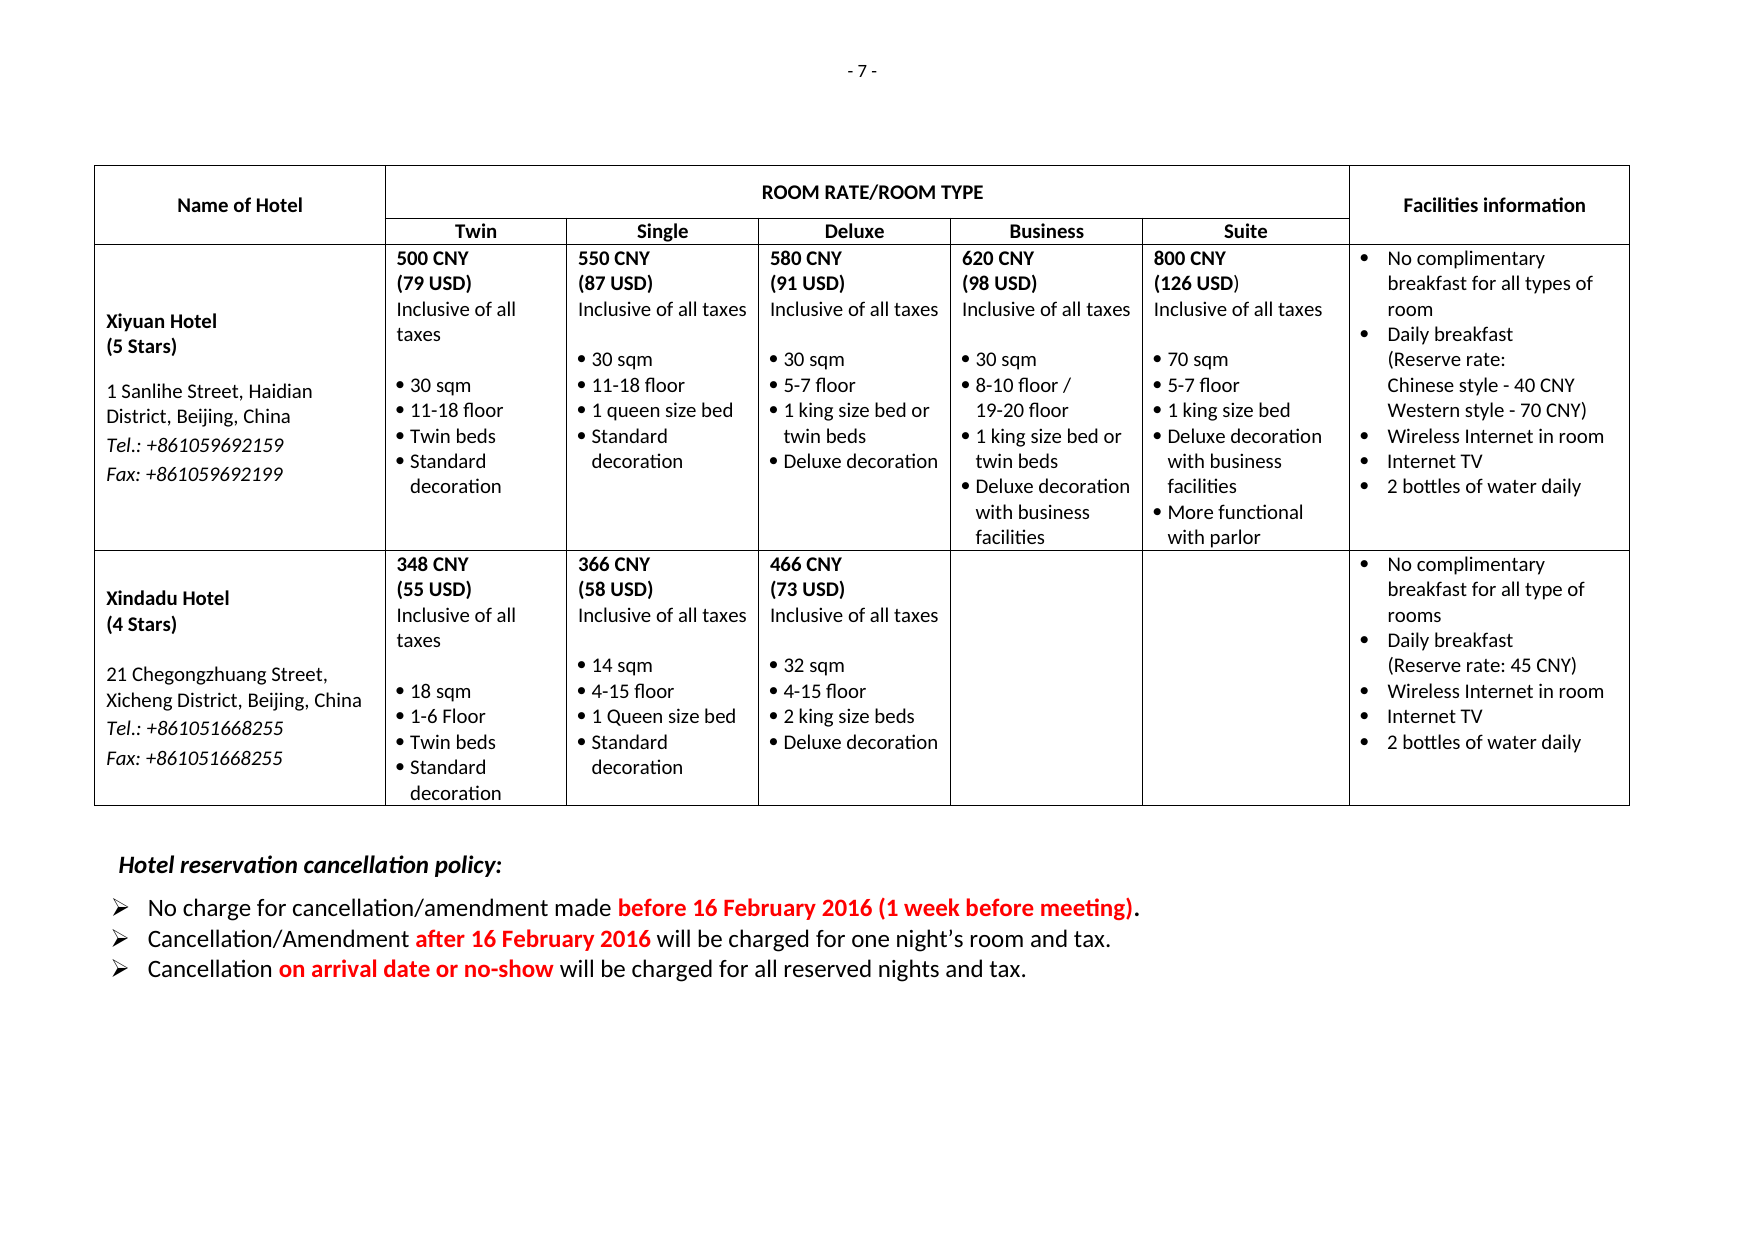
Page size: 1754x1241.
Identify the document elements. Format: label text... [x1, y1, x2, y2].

table_cell 348 CNY (55 USD) Inclusive of all taxes 18 sqm 1-6 Floor Twin beds Standard decoration [386, 551, 566, 805]
list Cancellation on arrival date or no-show will be charged for all reserved nights and tax. [110, 953, 1636, 984]
table_cell [951, 551, 1142, 805]
table_cell 550 CNY (87 USD) Inclusive of all taxes 30 sqm 11-18 floor 1 queen size bed Standard decoration [567, 245, 758, 550]
table_cell [1143, 551, 1349, 805]
table_cell Xindadu Hotel (4 Stars) 21 Chegongzhuang Street, Xicheng District, Beijing, China Tel.: +861051668255 Fax: +861051668255 [95, 551, 385, 805]
list No charge for cancellation/amendment made before 16 February 2016 (1 week before meeting). [111, 892, 1636, 923]
table_cell 466 CNY (73 USD) Inclusive of all taxes 32 sqm 4-15 floor 2 king size beds Deluxe decoration [759, 551, 950, 805]
table_cell 500 CNY (79 USD) Inclusive of all taxes 30 sqm 11-18 floor Twin beds Standard decoration [386, 245, 566, 550]
table_cell 800 CNY (126 USD) Inclusive of all taxes 70 sqm 5-7 floor 1 king size bed Deluxe decoration with business facilities More functional with parlor [1143, 245, 1349, 550]
table_cell No complimentary breakfast for all type of rooms Daily breakfast (Reserve rate: 45 CNY) Wireless Internet in room Internet TV 2 bottles of water daily [1350, 551, 1629, 805]
text Hotel reservation cancellation policy: [118, 849, 1636, 880]
table_header ROOM RATE/ROOM TYPE [386, 166, 1349, 217]
table_cell Single [567, 219, 758, 244]
table_header Name of Hotel [95, 166, 385, 244]
table_cell 366 CNY (58 USD) Inclusive of all taxes 14 sqm 4-15 floor 1 Queen size bed Standard decoration [567, 551, 758, 805]
table_header Facilities information [1350, 166, 1629, 244]
table_cell 620 CNY (98 USD) Inclusive of all taxes 30 sqm 8-10 floor / 19-20 floor 1 king size bed or twin beds Deluxe decoration with business facilities [951, 245, 1142, 550]
table_cell Twin [386, 219, 566, 244]
table_cell Suite [1143, 219, 1349, 244]
table_cell Business [951, 219, 1142, 244]
table_cell No complimentary breakfast for all types of room Daily breakfast (Reserve rate: Chinese style - 40 CNY Western style - 70 CNY) Wireless Internet in room Internet TV 2 bottles of water daily [1350, 245, 1629, 550]
list Cancellation/Amendment after 16 February 2016 will be charged for one night’s room and tax. [110, 923, 1636, 953]
table_cell 580 CNY (91 USD) Inclusive of all taxes 30 sqm 5-7 floor 1 king size bed or twin beds Deluxe decoration [759, 245, 950, 550]
table_cell Deluxe [759, 219, 950, 244]
table_cell Xiyuan Hotel (5 Stars) 1 Sanlihe Street, Haidian District, Beijing, China Tel.: +861059692159 Fax: +861059692199 [95, 245, 385, 550]
